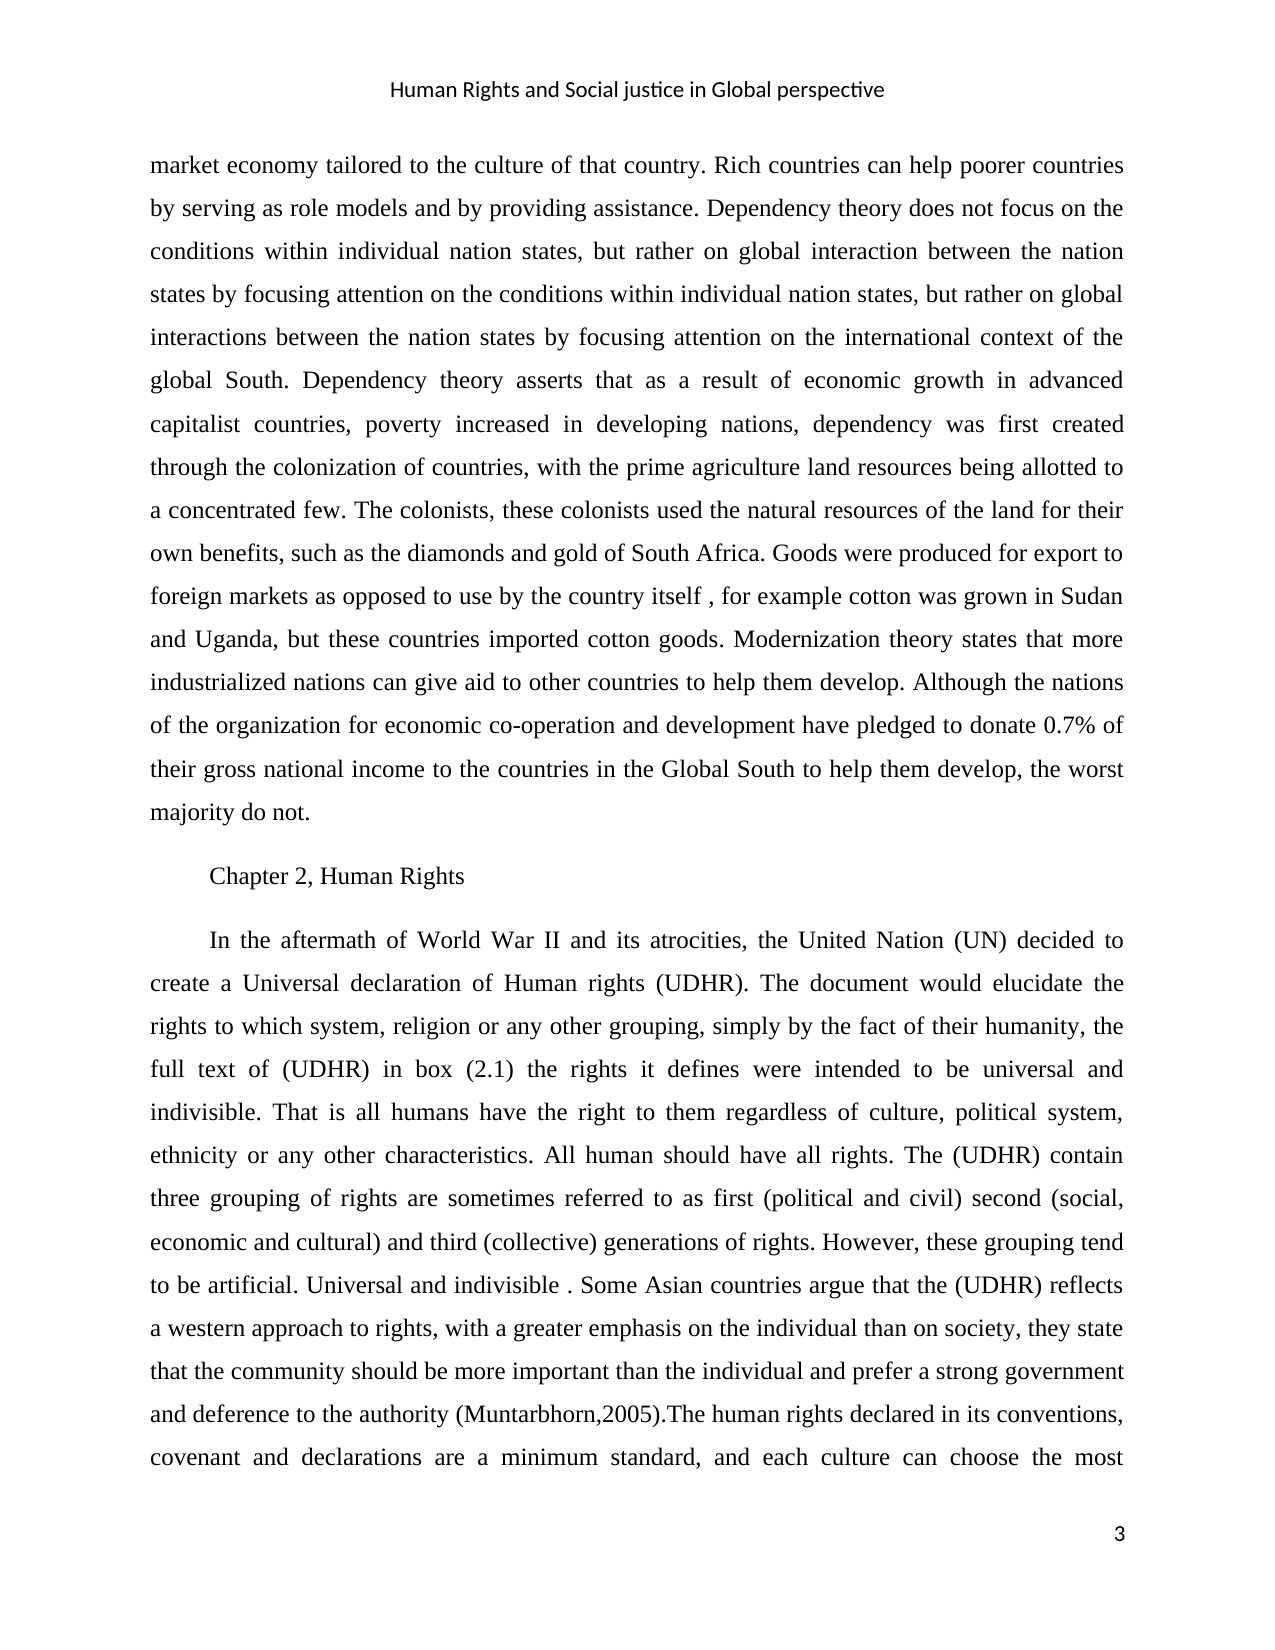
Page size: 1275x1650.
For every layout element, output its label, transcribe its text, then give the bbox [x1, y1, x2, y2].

text Chapter 2, Human Rights [150, 861, 1125, 889]
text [150, 150, 1125, 826]
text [150, 925, 1125, 1471]
